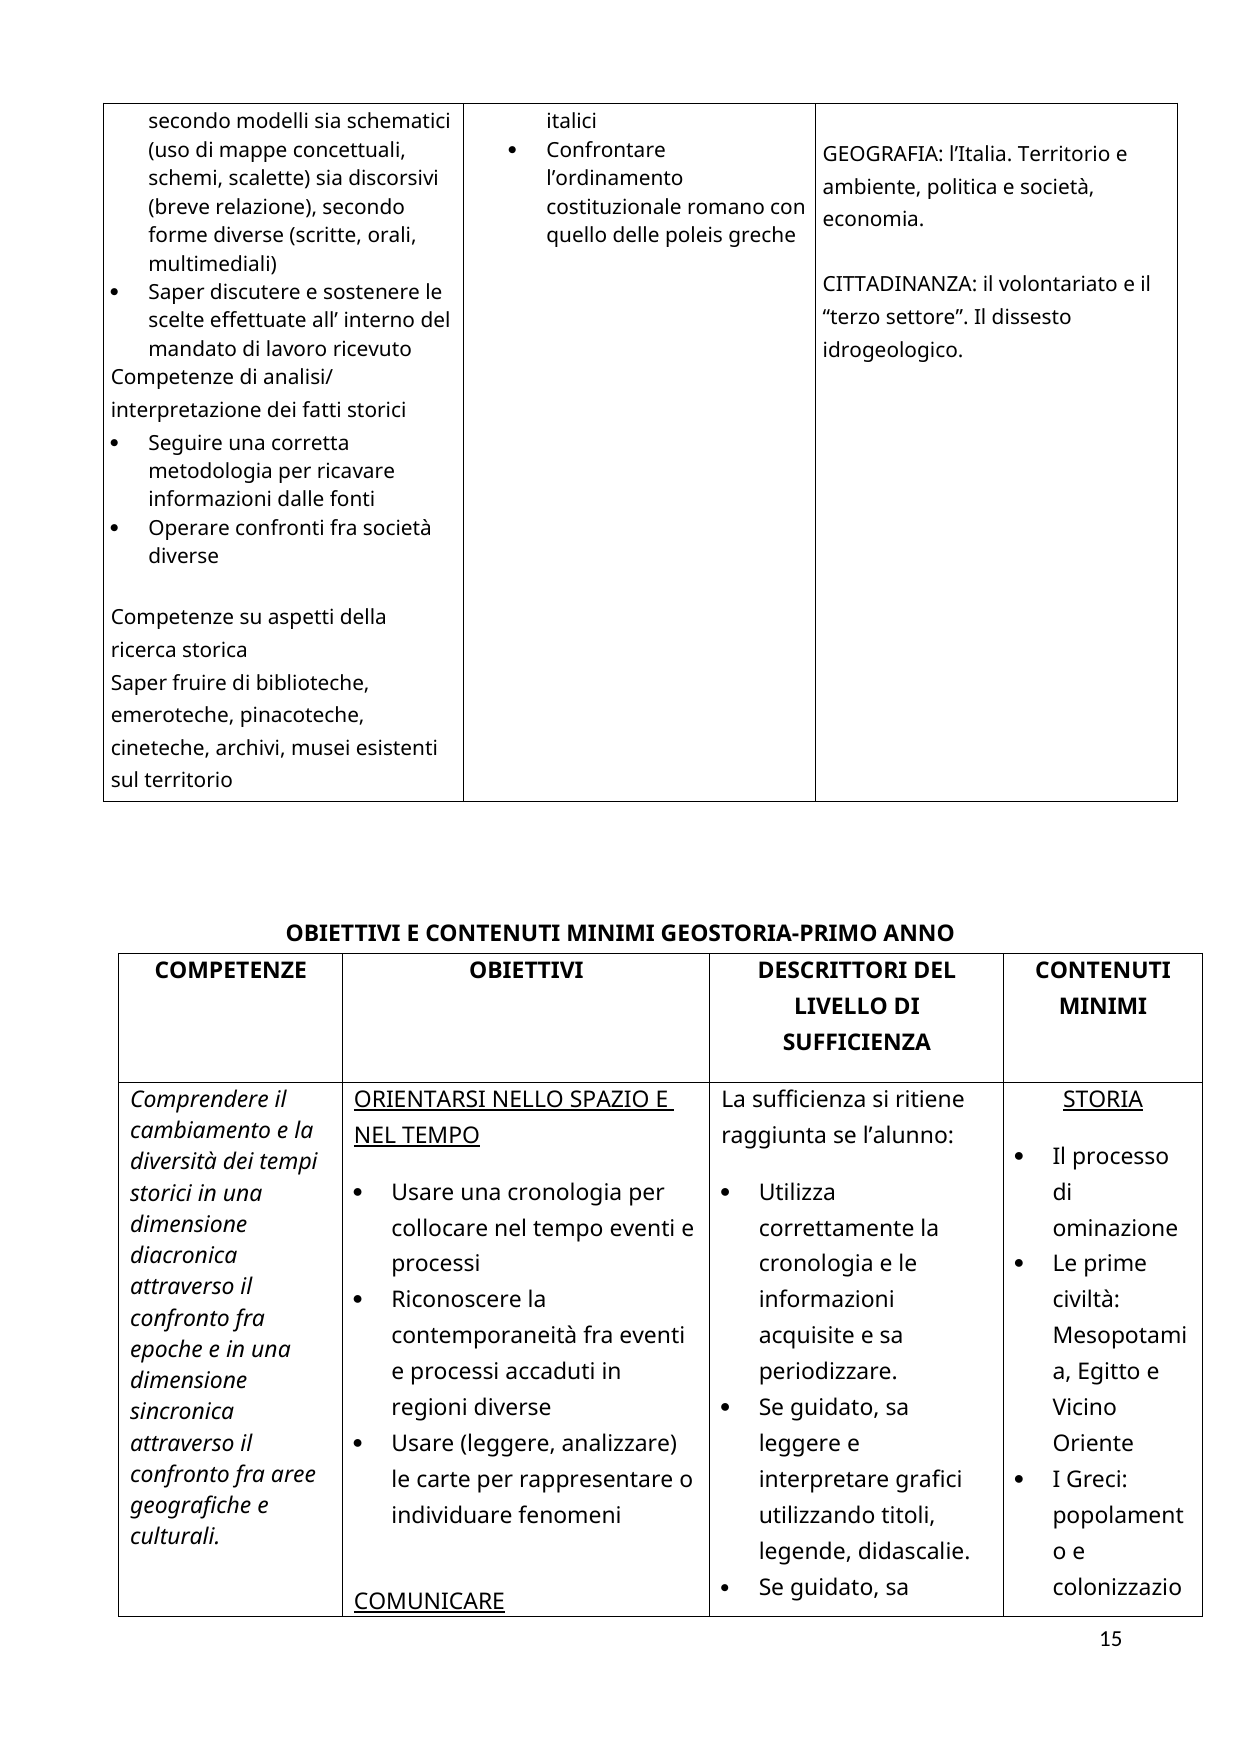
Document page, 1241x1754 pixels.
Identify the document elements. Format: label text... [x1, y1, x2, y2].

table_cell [104, 104, 463, 801]
table_header CONTENUTI MINIMI [1004, 954, 1202, 1082]
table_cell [1004, 1083, 1202, 1616]
table_header OBIETTIVI [343, 954, 709, 1082]
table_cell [464, 104, 815, 801]
subtitle OBIETTIVI E CONTENUTI MINIMI GEOSTORIA-PRIMO ANNO [118, 917, 1122, 948]
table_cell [343, 1083, 709, 1616]
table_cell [119, 1083, 342, 1616]
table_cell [816, 104, 1177, 801]
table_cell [710, 1083, 1003, 1616]
table_header DESCRITTORI DEL LIVELLO DI SUFFICIENZA [710, 954, 1003, 1082]
table_header COMPETENZE [119, 954, 342, 1082]
